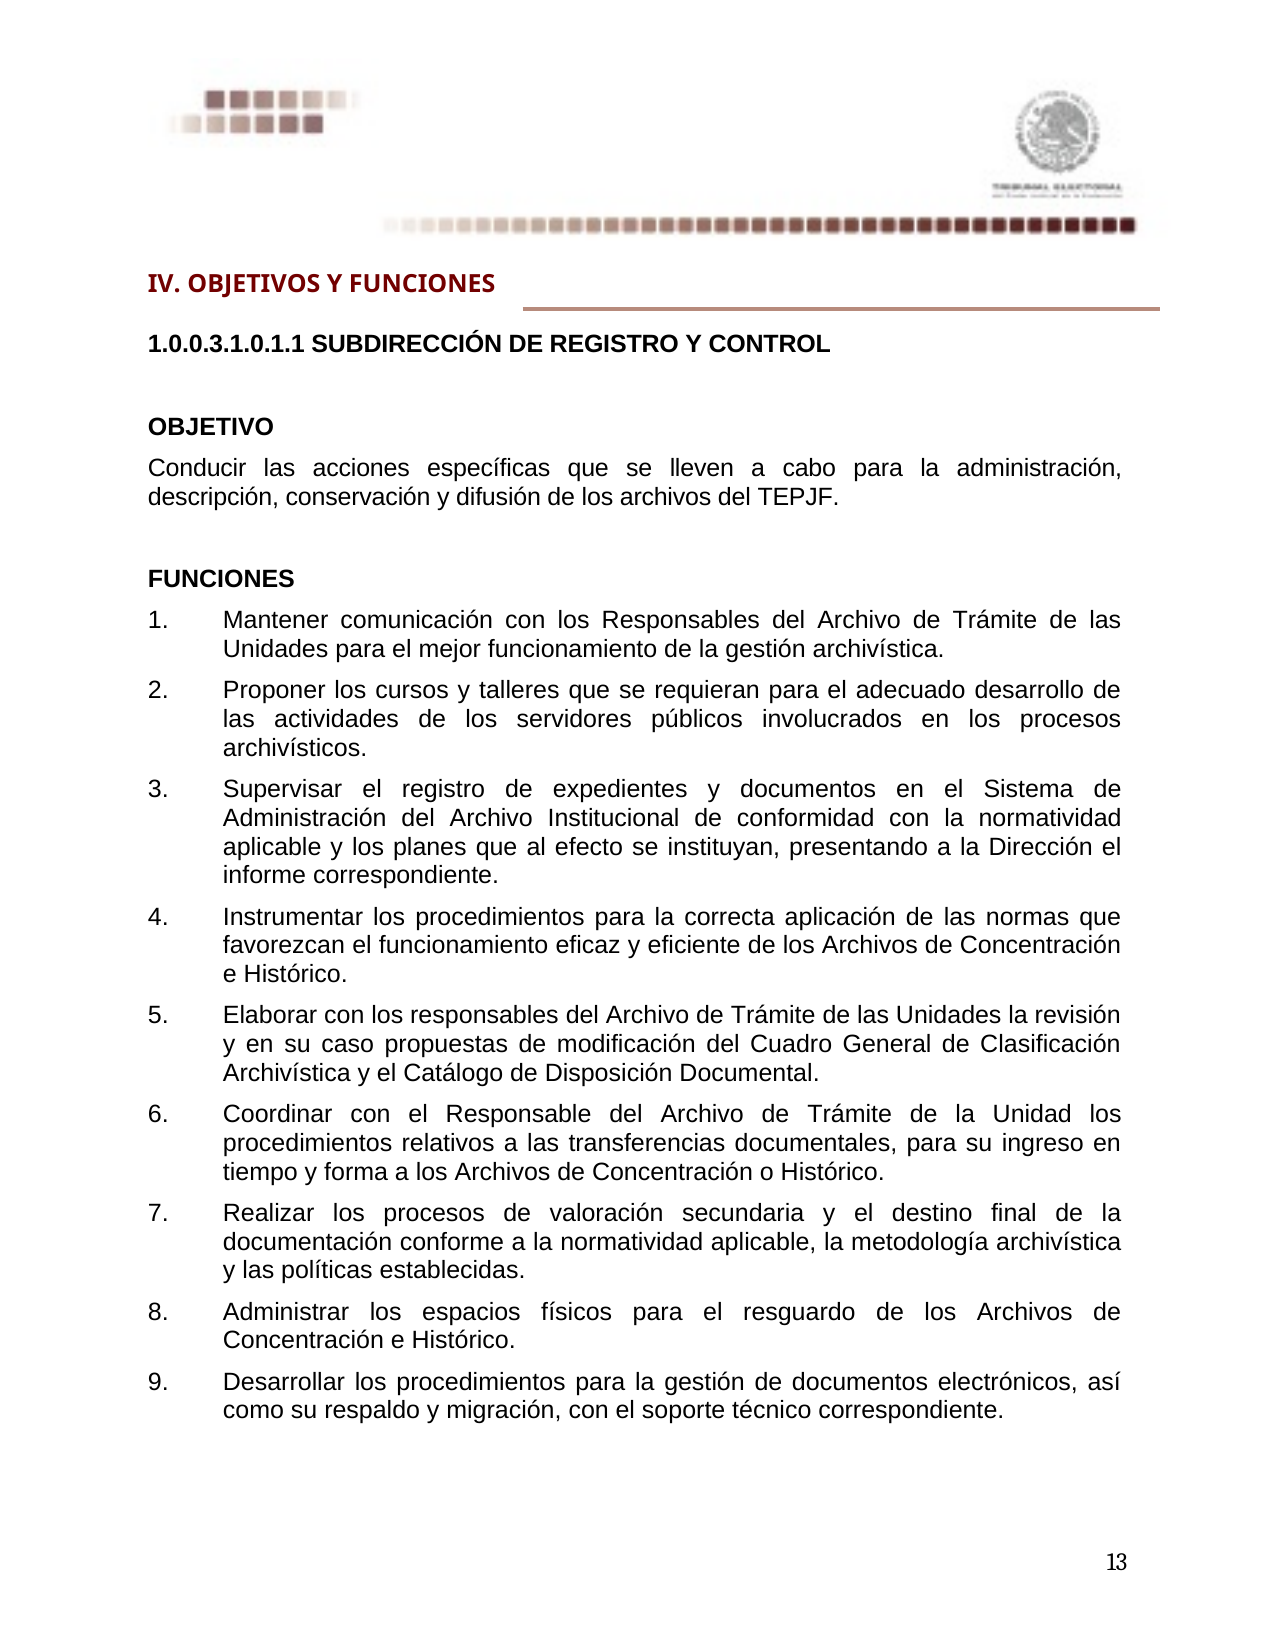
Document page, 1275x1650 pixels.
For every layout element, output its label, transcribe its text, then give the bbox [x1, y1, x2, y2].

list Coordinar con el Responsable del Archivo de Trámite de la Unidad los procedimientos relativos a las transferencias documentales, para su ingreso en tiempo y forma a los Archivos de Concentración o Histórico. [148, 1099, 1123, 1185]
list Supervisar el registro de expedientes y documentos en el Sistema de Administración del Archivo Institucional de conformidad con la normatividad aplicable y los planes que al efecto se instituyan, presentando a la Dirección el informe correspondiente. [148, 774, 1123, 889]
text OBJETIVO [148, 411, 1123, 440]
list Mantener comunicación con los Responsables del Archivo de Trámite de las Unidades para el mejor funcionamiento de la gestión archivística. [148, 605, 1123, 663]
list Instrumentar los procedimientos para la correcta aplicación de las normas que favorezcan el funcionamiento eficaz y eficiente de los Archivos de Concentración e Histórico. [148, 901, 1123, 988]
picture [147, 58, 1173, 266]
list Elaborar con los responsables del Archivo de Trámite de las Unidades la revisión y en su caso propuestas de modificación del Cuadro General de Clasificación Archivística y el Catálogo de Disposición Documental. [148, 1000, 1123, 1086]
list Administrar los espacios físicos para el resguardo de los Archivos de Concentración e Histórico. [148, 1296, 1123, 1354]
text IV. OBJETIVOS Y FUNCIONES [148, 266, 1123, 300]
text 1.0.0.3.1.0.1.1 SUBDIRECCIÓN DE REGISTRO Y CONTROL [148, 329, 1123, 358]
list Proponer los cursos y talleres que se requieran para el adecuado desarrollo de las actividades de los servidores públicos involucrados en los procesos archivísticos. [148, 675, 1123, 761]
text FUNCIONES [148, 564, 1123, 593]
list Desarrollar los procedimientos para la gestión de documentos electrónicos, así como su respaldo y migración, con el soporte técnico correspondiente. [148, 1366, 1123, 1424]
text Conducir las acciones específicas que se lleven a cabo para la administración, descripción, conservación y difusión de los archivos del TEPJF. [148, 453, 1123, 510]
list Realizar los procesos de valoración secundaria y el destino final de la documentación conforme a la normatividad aplicable, la metodología archivística y las políticas establecidas. [148, 1198, 1123, 1284]
